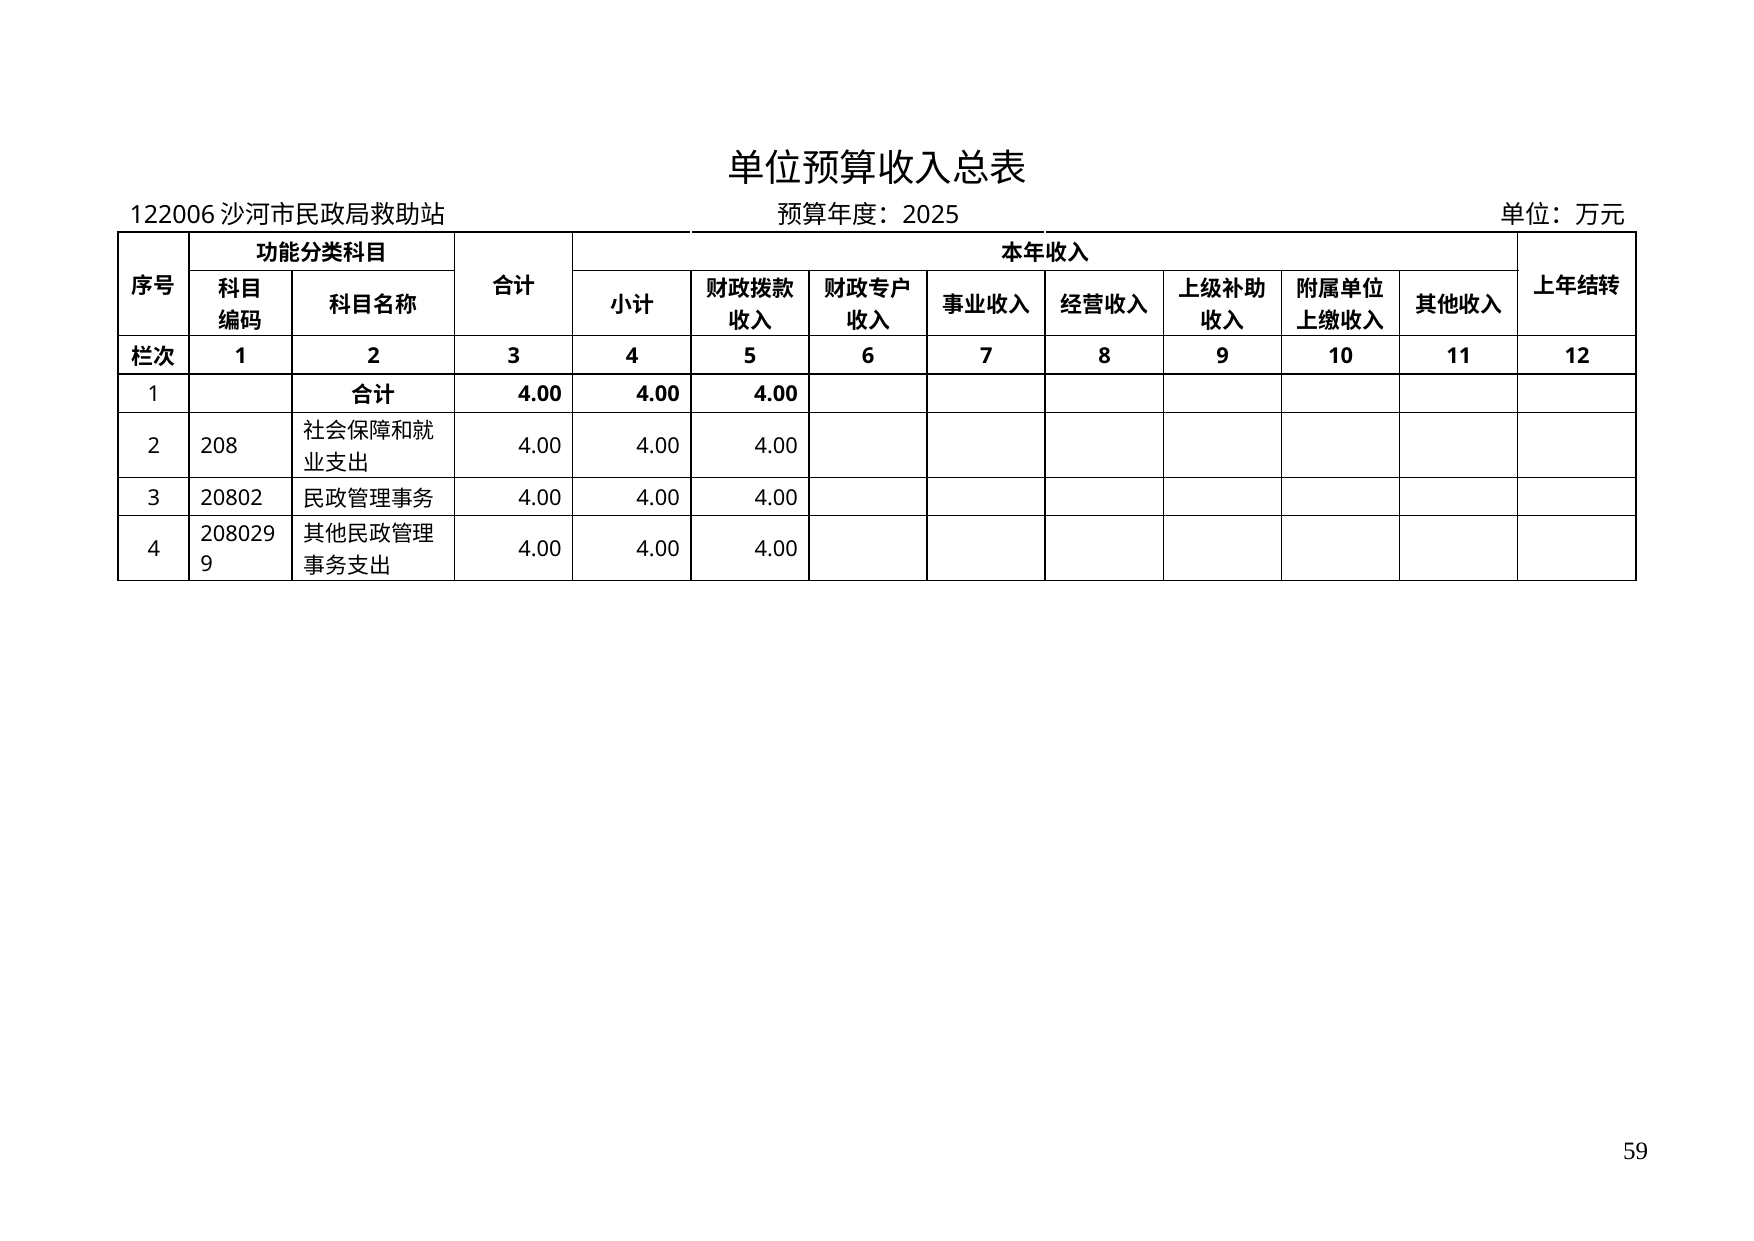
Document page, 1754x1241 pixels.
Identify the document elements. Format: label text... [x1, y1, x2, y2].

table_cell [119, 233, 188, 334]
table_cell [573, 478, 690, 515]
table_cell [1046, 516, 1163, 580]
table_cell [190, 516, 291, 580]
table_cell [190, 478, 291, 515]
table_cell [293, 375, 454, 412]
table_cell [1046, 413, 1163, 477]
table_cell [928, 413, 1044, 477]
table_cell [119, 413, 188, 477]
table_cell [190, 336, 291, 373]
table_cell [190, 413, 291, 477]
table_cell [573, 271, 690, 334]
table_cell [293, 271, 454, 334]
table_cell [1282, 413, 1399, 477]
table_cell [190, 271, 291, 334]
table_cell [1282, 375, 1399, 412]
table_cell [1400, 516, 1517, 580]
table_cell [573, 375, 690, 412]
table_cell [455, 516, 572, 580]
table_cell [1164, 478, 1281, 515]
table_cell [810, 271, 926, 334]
text 单位预算收入总表 [106, 142, 1648, 193]
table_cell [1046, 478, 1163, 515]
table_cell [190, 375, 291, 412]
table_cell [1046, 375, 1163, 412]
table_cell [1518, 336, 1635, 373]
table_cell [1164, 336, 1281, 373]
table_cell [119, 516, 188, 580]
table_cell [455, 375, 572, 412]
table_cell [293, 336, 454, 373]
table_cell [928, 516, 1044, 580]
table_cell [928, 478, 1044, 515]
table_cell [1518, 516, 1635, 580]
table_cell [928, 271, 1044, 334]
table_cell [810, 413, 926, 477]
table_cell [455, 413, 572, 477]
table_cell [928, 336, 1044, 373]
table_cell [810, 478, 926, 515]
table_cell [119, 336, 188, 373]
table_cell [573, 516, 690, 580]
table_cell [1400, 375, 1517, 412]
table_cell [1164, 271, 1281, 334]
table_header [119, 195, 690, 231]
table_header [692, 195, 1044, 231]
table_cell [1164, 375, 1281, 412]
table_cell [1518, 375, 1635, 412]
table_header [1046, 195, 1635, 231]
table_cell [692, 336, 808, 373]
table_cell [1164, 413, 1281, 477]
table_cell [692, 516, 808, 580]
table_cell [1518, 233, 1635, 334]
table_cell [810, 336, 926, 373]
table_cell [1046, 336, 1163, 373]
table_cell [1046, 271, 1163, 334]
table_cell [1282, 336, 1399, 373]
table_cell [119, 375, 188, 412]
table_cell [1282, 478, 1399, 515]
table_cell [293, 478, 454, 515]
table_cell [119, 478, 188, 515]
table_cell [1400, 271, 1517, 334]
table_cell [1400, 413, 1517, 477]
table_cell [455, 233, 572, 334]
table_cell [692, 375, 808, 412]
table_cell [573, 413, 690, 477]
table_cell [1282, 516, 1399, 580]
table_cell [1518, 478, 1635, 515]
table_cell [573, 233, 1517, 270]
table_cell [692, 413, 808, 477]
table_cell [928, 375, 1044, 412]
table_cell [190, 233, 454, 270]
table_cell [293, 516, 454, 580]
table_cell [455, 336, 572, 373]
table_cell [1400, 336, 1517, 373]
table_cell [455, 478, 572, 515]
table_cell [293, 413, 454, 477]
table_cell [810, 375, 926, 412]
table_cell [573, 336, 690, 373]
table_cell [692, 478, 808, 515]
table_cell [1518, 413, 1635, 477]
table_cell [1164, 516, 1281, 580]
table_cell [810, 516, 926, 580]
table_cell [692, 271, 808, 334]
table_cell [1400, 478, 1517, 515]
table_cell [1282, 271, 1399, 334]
